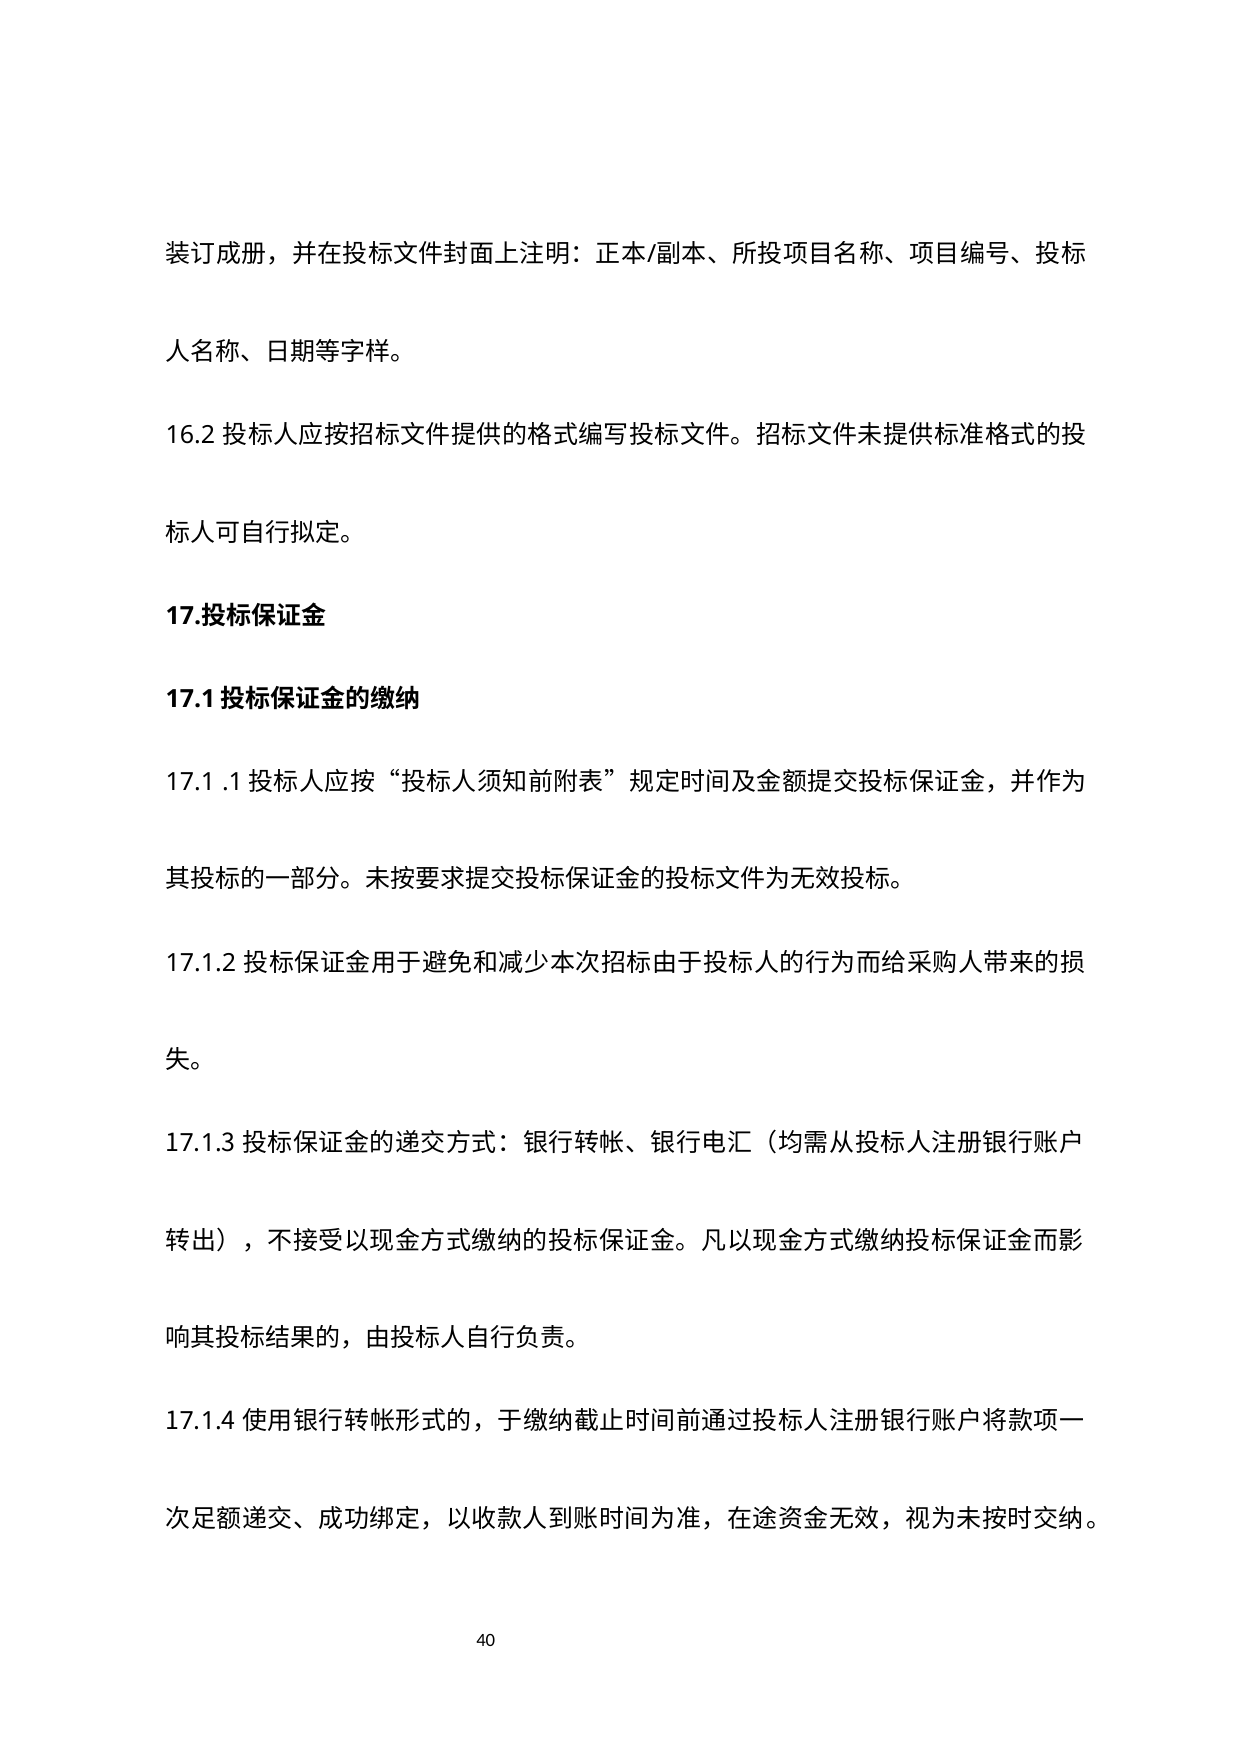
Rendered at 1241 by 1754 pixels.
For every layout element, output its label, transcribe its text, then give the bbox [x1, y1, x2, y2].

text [165, 219, 1087, 382]
text 17.1.3 投标保证金的递交方式：银行转帐、银行电汇（均需从投标人注册银行账户转出），不接受以现金方式缴纳的投标保证金。凡以现金方式缴纳投标保证金而影响其投标结果的，由投标人自行负责。 [165, 1108, 1087, 1368]
text 16.2 投标人应按招标文件提供的格式编写投标文件。招标文件未提供标准格式的投标人可自行拟定。 [165, 400, 1087, 563]
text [165, 1386, 1087, 1549]
text 17.1投标保证金的缴纳 [165, 664, 1087, 729]
text 17.投标保证金 [165, 581, 1087, 646]
text 17.1 .1投标人应按“投标人须知前附表”规定时间及金额提交投标保证金，并作为其投标的一部分。未按要求提交投标保证金的投标文件为无效投标。 [165, 747, 1087, 909]
text 17.1.2 投标保证金用于避免和减少本次招标由于投标人的行为而给采购人带来的损失。 [165, 928, 1087, 1090]
